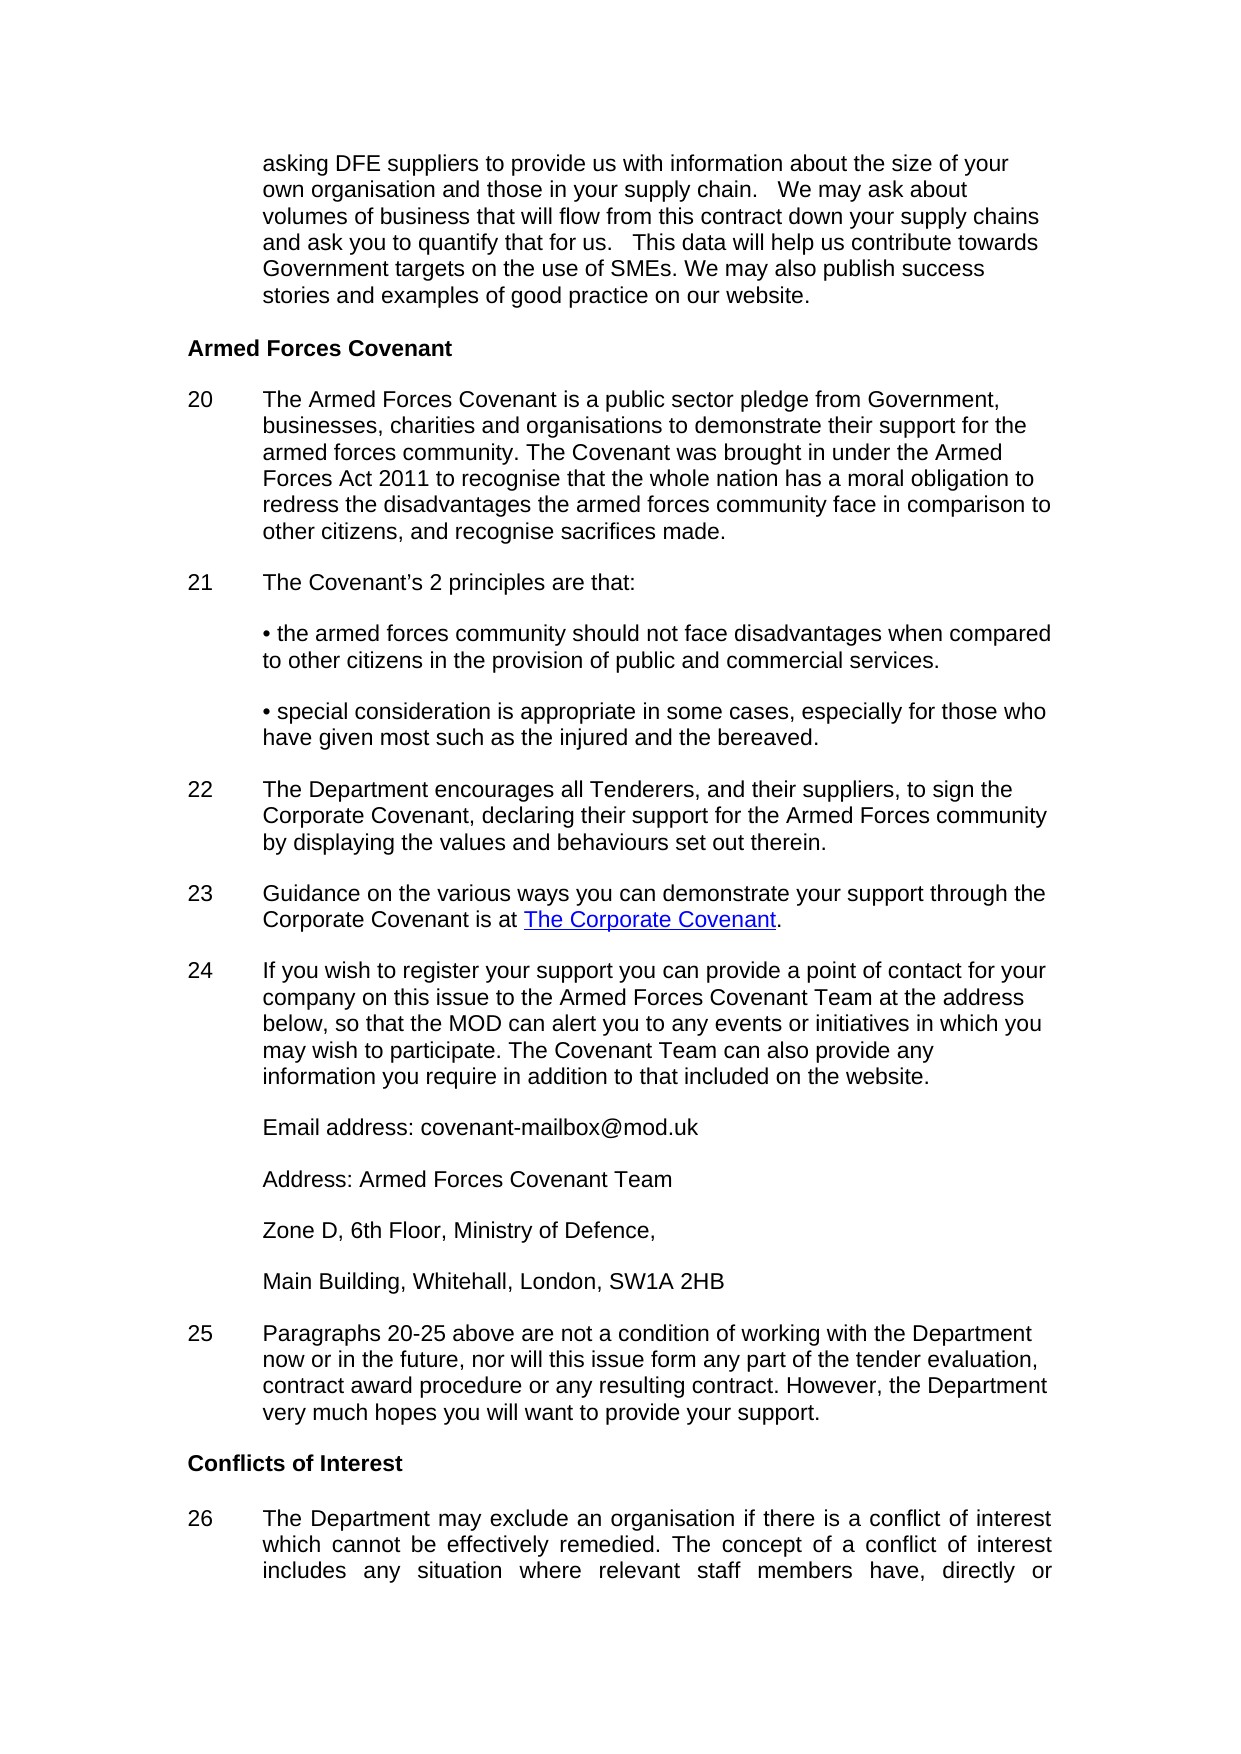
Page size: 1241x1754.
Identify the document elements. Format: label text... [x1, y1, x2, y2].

text 22 The Department encourages all Tenderers, and their suppliers, to sign the Corporate Covenant, declaring their support for the Armed Forces community by displaying the values and behaviours set out therein. [187, 776, 1053, 855]
text Zone D, 6th Floor, Ministry of Defence, [262, 1217, 1053, 1243]
text 24 If you wish to register your support you can provide a point of contact for your company on this issue to the Armed Forces Covenant Team at the address below, so that the MOD can alert you to any events or initiatives in which you may wish to participate. The Covenant Team can also provide any information you require in addition to that included on the website. [187, 957, 1053, 1089]
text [187, 150, 1053, 308]
text 20 The Armed Forces Covenant is a public sector pledge from Government, businesses, charities and organisations to demonstrate their support for the armed forces community. The Covenant was brought in under the Armed Forces Act 2011 to recognise that the whole nation has a moral obligation to redress the disadvantages the armed forces community face in comparison to other citizens, and recognise sacrifices made. [187, 386, 1053, 544]
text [187, 1504, 1053, 1583]
text Armed Forces Covenant [187, 334, 1053, 361]
text • special consideration is appropriate in some cases, especially for those who have given most such as the injured and the bereaved. [262, 698, 1053, 751]
text 23 Guidance on the various ways you can demonstrate your support through the Corporate Covenant is at The Corporate Covenant. [187, 880, 1053, 932]
text Email address: covenant-mailbox@mod.uk [262, 1114, 1053, 1141]
text • the armed forces community should not face disadvantages when compared to other citizens in the provision of public and commercial services. [262, 620, 1053, 673]
text Main Building, Whitehall, London, SW1A 2HB [262, 1268, 1053, 1295]
text Address: Armed Forces Covenant Team [262, 1166, 1053, 1192]
text 25 Paragraphs 20-25 above are not a condition of working with the Department now or in the future, nor will this issue form any part of the tender evaluation, contract award procedure or any resulting contract. However, the Department very much hopes you will want to provide your support. [187, 1320, 1053, 1425]
text Conflicts of Interest [187, 1450, 1087, 1476]
text 21 The Covenant’s 2 principles are that: [187, 569, 1053, 595]
